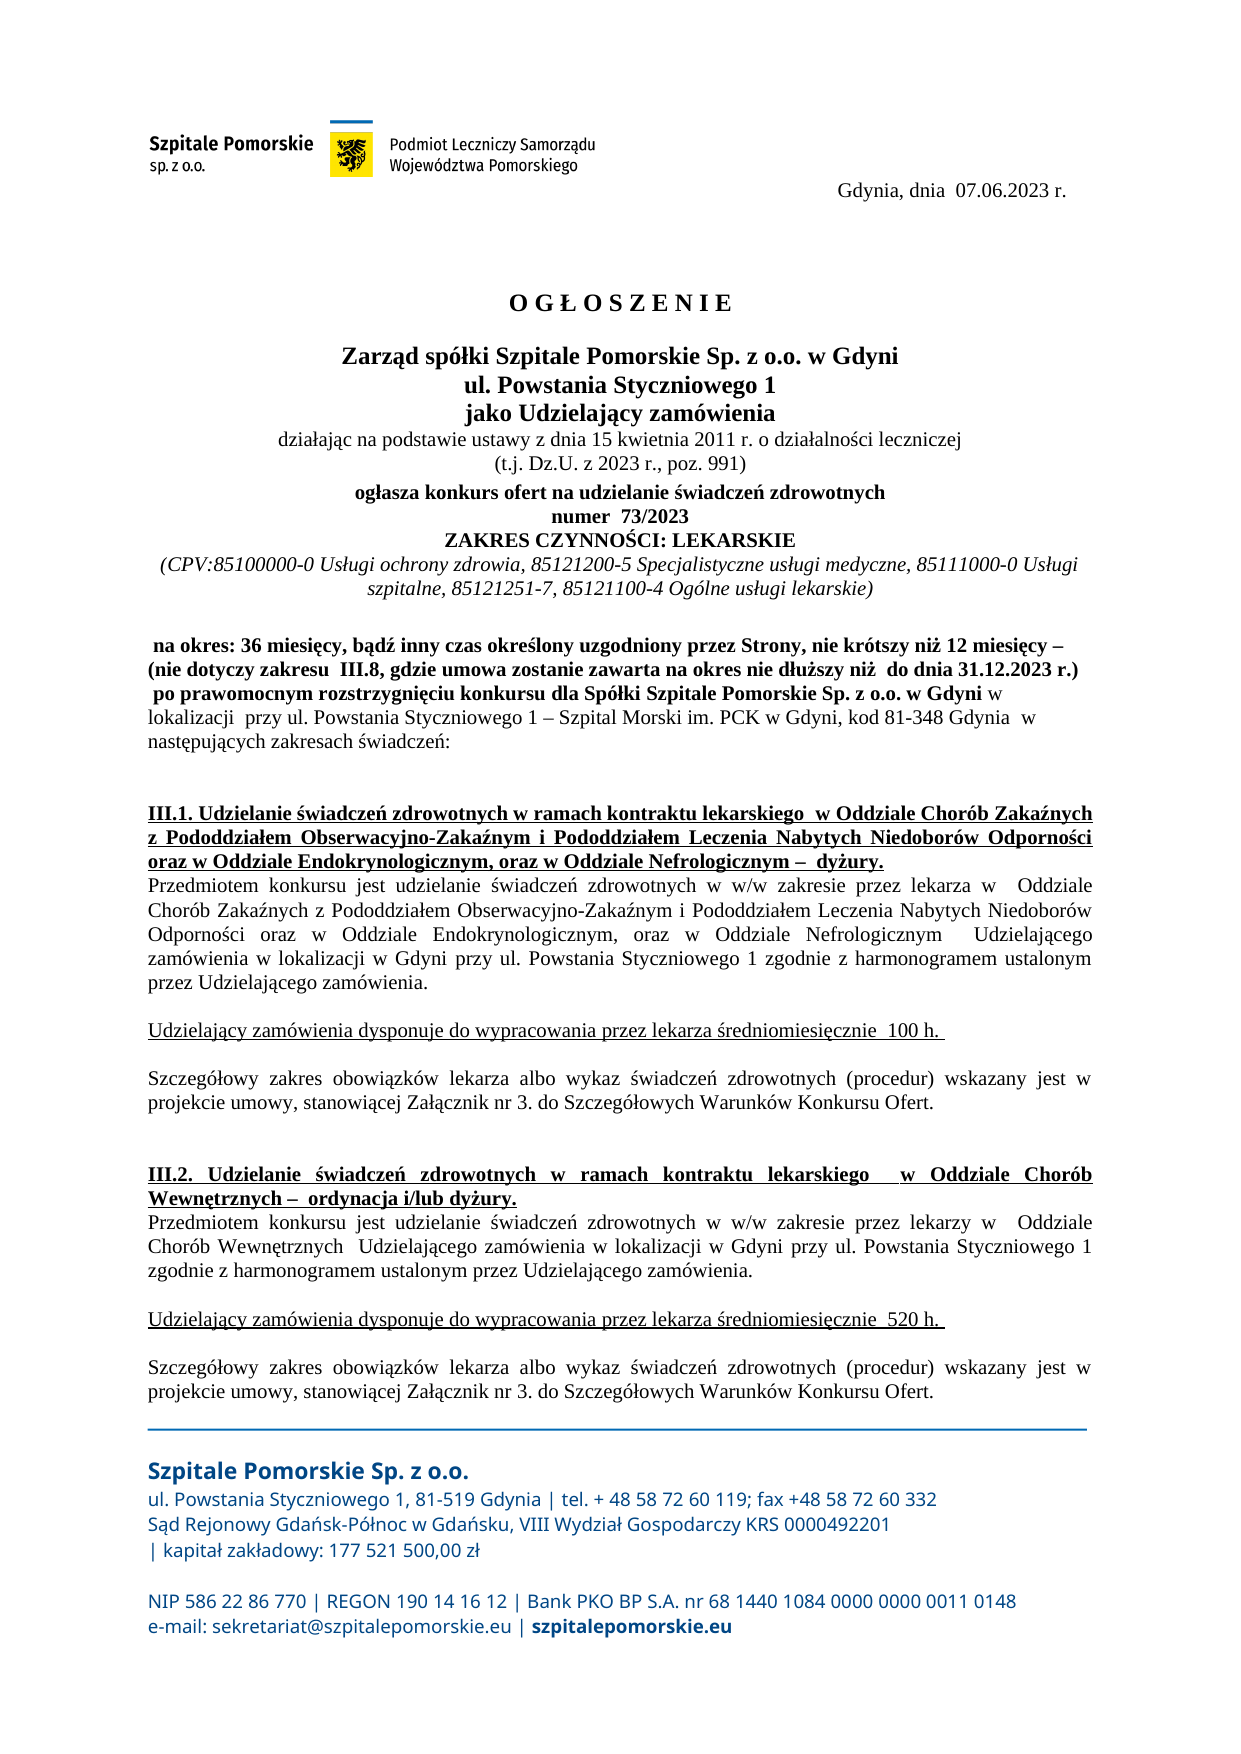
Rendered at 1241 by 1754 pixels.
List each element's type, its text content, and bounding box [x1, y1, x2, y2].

text III.1. Udzielanie świadczeń zdrowotnych w ramach kontraktu lekarskiego w Oddziale Chorób Zakaźnych z Pododdziałem Obserwacyjno-Zakaźnym i Pododdziałem Leczenia Nabytych Niedoborów Odporności oraz w Oddziale Endokrynologicznym, oraz w Oddziale Nefrologicznym – dyżury. [148, 823, 1093, 846]
text ul. Powstania Styczniowego 1 [148, 370, 1093, 398]
picture [147, 118, 596, 178]
text III.1. Udzielanie świadczeń zdrowotnych w ramach kontraktu lekarskiego w Oddziale Chorób Zakaźnych z Pododdziałem Obserwacyjno-Zakaźnym i Pododdziałem Leczenia Nabytych Niedoborów Odporności oraz w Oddziale Endokrynologicznym, oraz w Oddziale Nefrologicznym – dyżury. [148, 801, 1093, 822]
text jako Udzielający zamówienia [148, 398, 1093, 427]
text ZAKRES CZYNNOŚCI: LEKARSKIE [148, 528, 1093, 552]
text po prawomocnym rozstrzygnięciu konkursu dla Spółki Szpitale Pomorskie Sp. z o.o. w Gdyni w lokalizacji przy ul. Powstania Styczniowego 1 – Szpital Morski im. PCK w Gdyni, kod 81-348 Gdynia w następujących zakresach świadczeń: [148, 681, 1093, 753]
text Gdynia, dnia 07.06.2023 r. [811, 178, 1093, 202]
text (CPV:85100000-0 Usługi ochrony zdrowia, 85121200-5 Specjalistyczne usługi medyczne, 85111000-0 Usługi szpitalne, 85121251-7, 85121100-4 Ogólne usługi lekarskie) [873, 552, 1093, 600]
text Zarząd spółki Szpitale Pomorskie Sp. z o.o. w Gdyni [148, 317, 1093, 370]
text Udzielający zamówienia dysponuje do wypracowania przez lekarza średniomiesięcznie 520 h. [148, 1307, 1093, 1331]
text numer 73/2023 [148, 504, 1093, 528]
text III.2. Udzielanie świadczeń zdrowotnych w ramach kontraktu lekarskiego w Oddziale Chorób Wewnętrznych – ordynacja i/lub dyżury. [148, 1162, 1093, 1210]
text działając na podstawie ustawy z dnia 15 kwietnia 2011 r. o działalności leczniczej [148, 427, 1093, 451]
text III.1. Udzielanie świadczeń zdrowotnych w ramach kontraktu lekarskiego w Oddziale Chorób Zakaźnych z Pododdziałem Obserwacyjno-Zakaźnym i Pododdziałem Leczenia Nabytych Niedoborów Odporności oraz w Oddziale Endokrynologicznym, oraz w Oddziale Nefrologicznym – dyżury. [148, 847, 1093, 873]
text (t.j. Dz.U. z 2023 r., poz. 991) [148, 451, 1093, 475]
text Szczegółowy zakres obowiązków lekarza albo wykaz świadczeń zdrowotnych (procedur) wskazany jest w projekcie umowy, stanowiącej Załącznik nr 3. do Szczegółowych Warunków Konkursu Ofert. [148, 1066, 1093, 1114]
text na okres: 36 miesięcy, bądź inny czas określony uzgodniony przez Strony, nie krótszy niż 12 miesięcy – (nie dotyczy zakresu III.8, gdzie umowa zostanie zawarta na okres nie dłuższy niż do dnia 31.12.2023 r.) [148, 633, 1093, 681]
text Udzielający zamówienia dysponuje do wypracowania przez lekarza średniomiesięcznie 100 h. [148, 1018, 1093, 1042]
text ogłasza konkurs ofert na udzielanie świadczeń zdrowotnych [148, 480, 1093, 504]
text O G Ł O S Z E N I E [148, 288, 1093, 317]
text (CPV:85100000-0 Usługi ochrony zdrowia, 85121200-5 Specjalistyczne usługi medyczne, 85111000-0 Usługi szpitalne, 85121251-7, 85121100-4 Ogólne usługi lekarskie) [148, 552, 367, 600]
text Szczegółowy zakres obowiązków lekarza albo wykaz świadczeń zdrowotnych (procedur) wskazany jest w projekcie umowy, stanowiącej Załącznik nr 3. do Szczegółowych Warunków Konkursu Ofert. [148, 1355, 1093, 1403]
text Przedmiotem konkursu jest udzielanie świadczeń zdrowotnych w w/w zakresie przez lekarzy w Oddziale Chorób Wewnętrznych Udzielającego zamówienia w lokalizacji w Gdyni przy ul. Powstania Styczniowego 1 zgodnie z harmonogramem ustalonym przez Udzielającego zamówienia. [148, 1210, 1093, 1282]
text Przedmiotem konkursu jest udzielanie świadczeń zdrowotnych w w/w zakresie przez lekarza w Oddziale Chorób Zakaźnych z Pododdziałem Obserwacyjno-Zakaźnym i Pododdziałem Leczenia Nabytych Niedoborów Odporności oraz w Oddziale Endokrynologicznym, oraz w Oddziale Nefrologicznym Udzielającego zamówienia w lokalizacji w Gdyni przy ul. Powstania Styczniowego 1 zgodnie z harmonogramem ustalonym przez Udzielającego zamówienia. [148, 873, 1093, 994]
